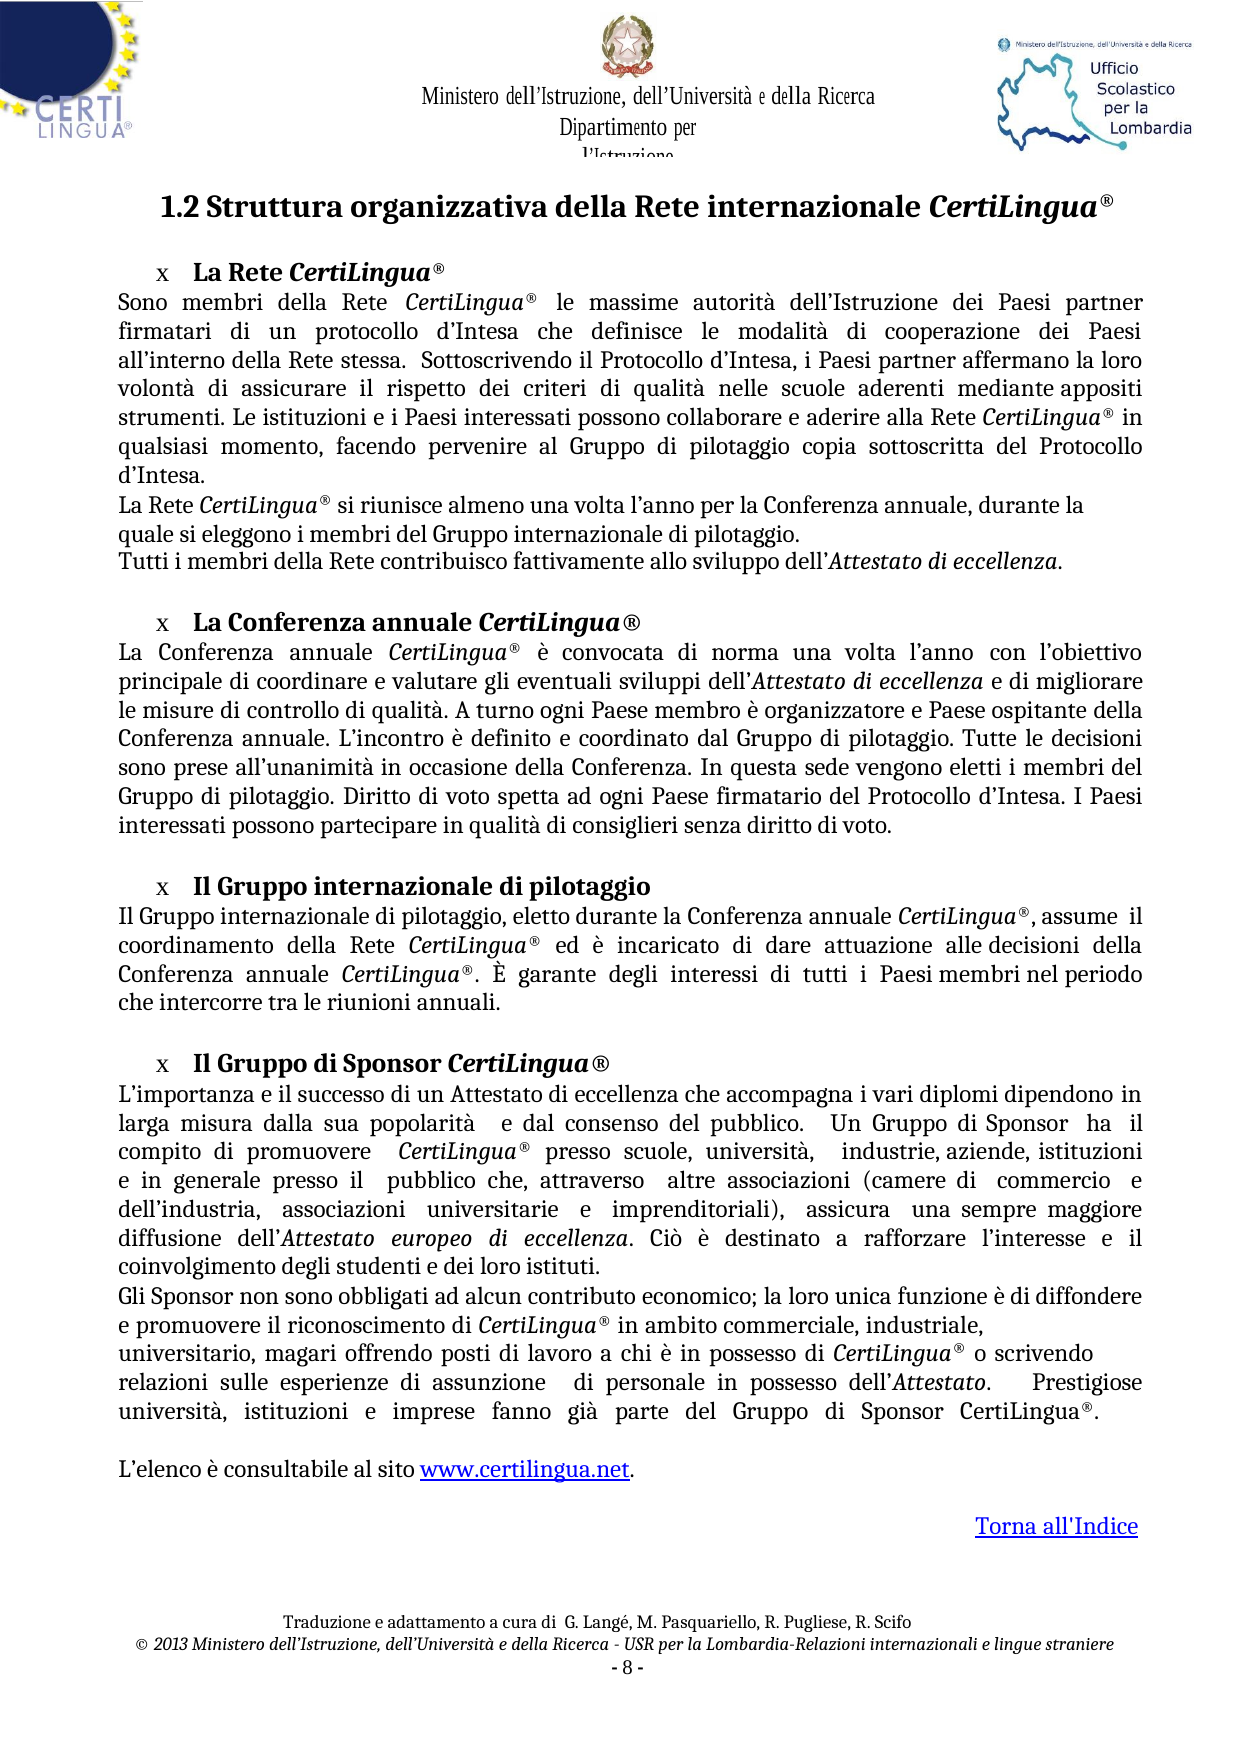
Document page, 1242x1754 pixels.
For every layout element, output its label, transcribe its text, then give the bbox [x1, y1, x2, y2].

text Tutti i membri della Rete contribuisco fattivamente allo sviluppo dell’Attestato di eccellenza. [118, 548, 1102, 575]
text x La Rete CertiLingua® [156, 256, 1212, 288]
text relazioni sulle esperienze di assunzione di personale in possesso dell’Attestato. Prestigiose università, istituzioni e imprese fanno già parte del Gruppo di Sponsor CertiLingua®. [118, 1367, 1143, 1426]
text x Il Gruppo di Sponsor CertiLingua® [156, 1047, 1212, 1079]
text x La Conferenza annuale CertiLingua® [156, 606, 1212, 638]
text La Conferenza annuale CertiLingua® è convocata di norma una volta l’anno con l’obiettivo principale di coordinare e valutare gli eventuali sviluppi dell’Attestato di eccellenza e di migliorare le misure di controllo di qualità. A turno ogni Paese membro è organizzatore e Paese ospitante della Conferenza annuale. L’incontro è definito e coordinato dal Gruppo di pilotaggio. Tutte le decisioni sono prese all’unanimità in occasione della Conferenza. In questa sede vengono eletti i membri del Gruppo di pilotaggio. Diritto di voto spetta ad ogni Paese firmatario del Protocollo d’Intesa. I Paesi interessati possono partecipare in qualità di consiglieri senza diritto di voto. [118, 638, 1143, 839]
text x Il Gruppo internazionale di pilotaggio [156, 870, 1212, 902]
picture [987, 29, 1201, 158]
picture [600, 12, 657, 81]
text 1.2 Struttura organizzativa della Rete internazionale CertiLingua® [161, 188, 1212, 225]
picture [0, 0, 143, 138]
text Torna all'Indice [0, 1512, 1138, 1541]
text Gli Sponsor non sono obbligati ad alcun contributo economico; la loro unica funzione è di diffondere e promuovere il riconoscimento di CertiLingua® in ambito commerciale, industriale, [118, 1281, 1143, 1339]
text L’elenco è consultabile al sito www.certilingua.net. [118, 1454, 663, 1482]
text Il Gruppo internazionale di pilotaggio, eletto durante la Conferenza annuale CertiLingua®, assume il coordinamento della Rete CertiLingua® ed è incaricato di dare attuazione alle decisioni della Conferenza annuale CertiLingua®. È garante degli interessi di tutti i Paesi membri nel periodo che intercorre tra le riunioni annuali. [118, 902, 1143, 1017]
text L’importanza e il successo di un Attestato di eccellenza che accompagna i vari diplomi dipendono in larga misura dalla sua popolarità e dal consenso del pubblico. Un Gruppo di Sponsor ha il compito di promuovere CertiLingua® presso scuole, università, industrie, aziende, istituzioni e in generale presso il pubblico che, attraverso altre associazioni (camere di commercio e dell’industria, associazioni universitarie e imprenditoriali), assicura una sempre maggiore diffusione dell’Attestato europeo di eccellenza. Ciò è destinato a rafforzare l’interesse e il coinvolgimento degli studenti e dei loro istituti. [118, 1080, 1143, 1281]
text La Rete CertiLingua® si riunisce almeno una volta l’anno per la Conferenza annuale, durante la quale si eleggono i membri del Gruppo internazionale di pilotaggio. [118, 490, 1125, 548]
text universitario, magari offrendo posti di lavoro a chi è in possesso di CertiLingua® o scrivendo [118, 1339, 1142, 1367]
text Sono membri della Rete CertiLingua® le massime autorità dell’Istruzione dei Paesi partner firmatari di un protocollo d’Intesa che definisce le modalità di cooperazione dei Paesi all’interno della Rete stessa. Sottoscrivendo il Protocollo d’Intesa, i Paesi partner affermano la loro volontà di assicurare il rispetto dei criteri di qualità nelle scuole aderenti mediante appositi strumenti. Le istituzioni e i Paesi interessati possono collaborare e aderire alla Rete CertiLingua® in qualsiasi momento, facendo pervenire al Gruppo di pilotaggio copia sottoscritta del Protocollo d’Intesa. [118, 288, 1143, 489]
